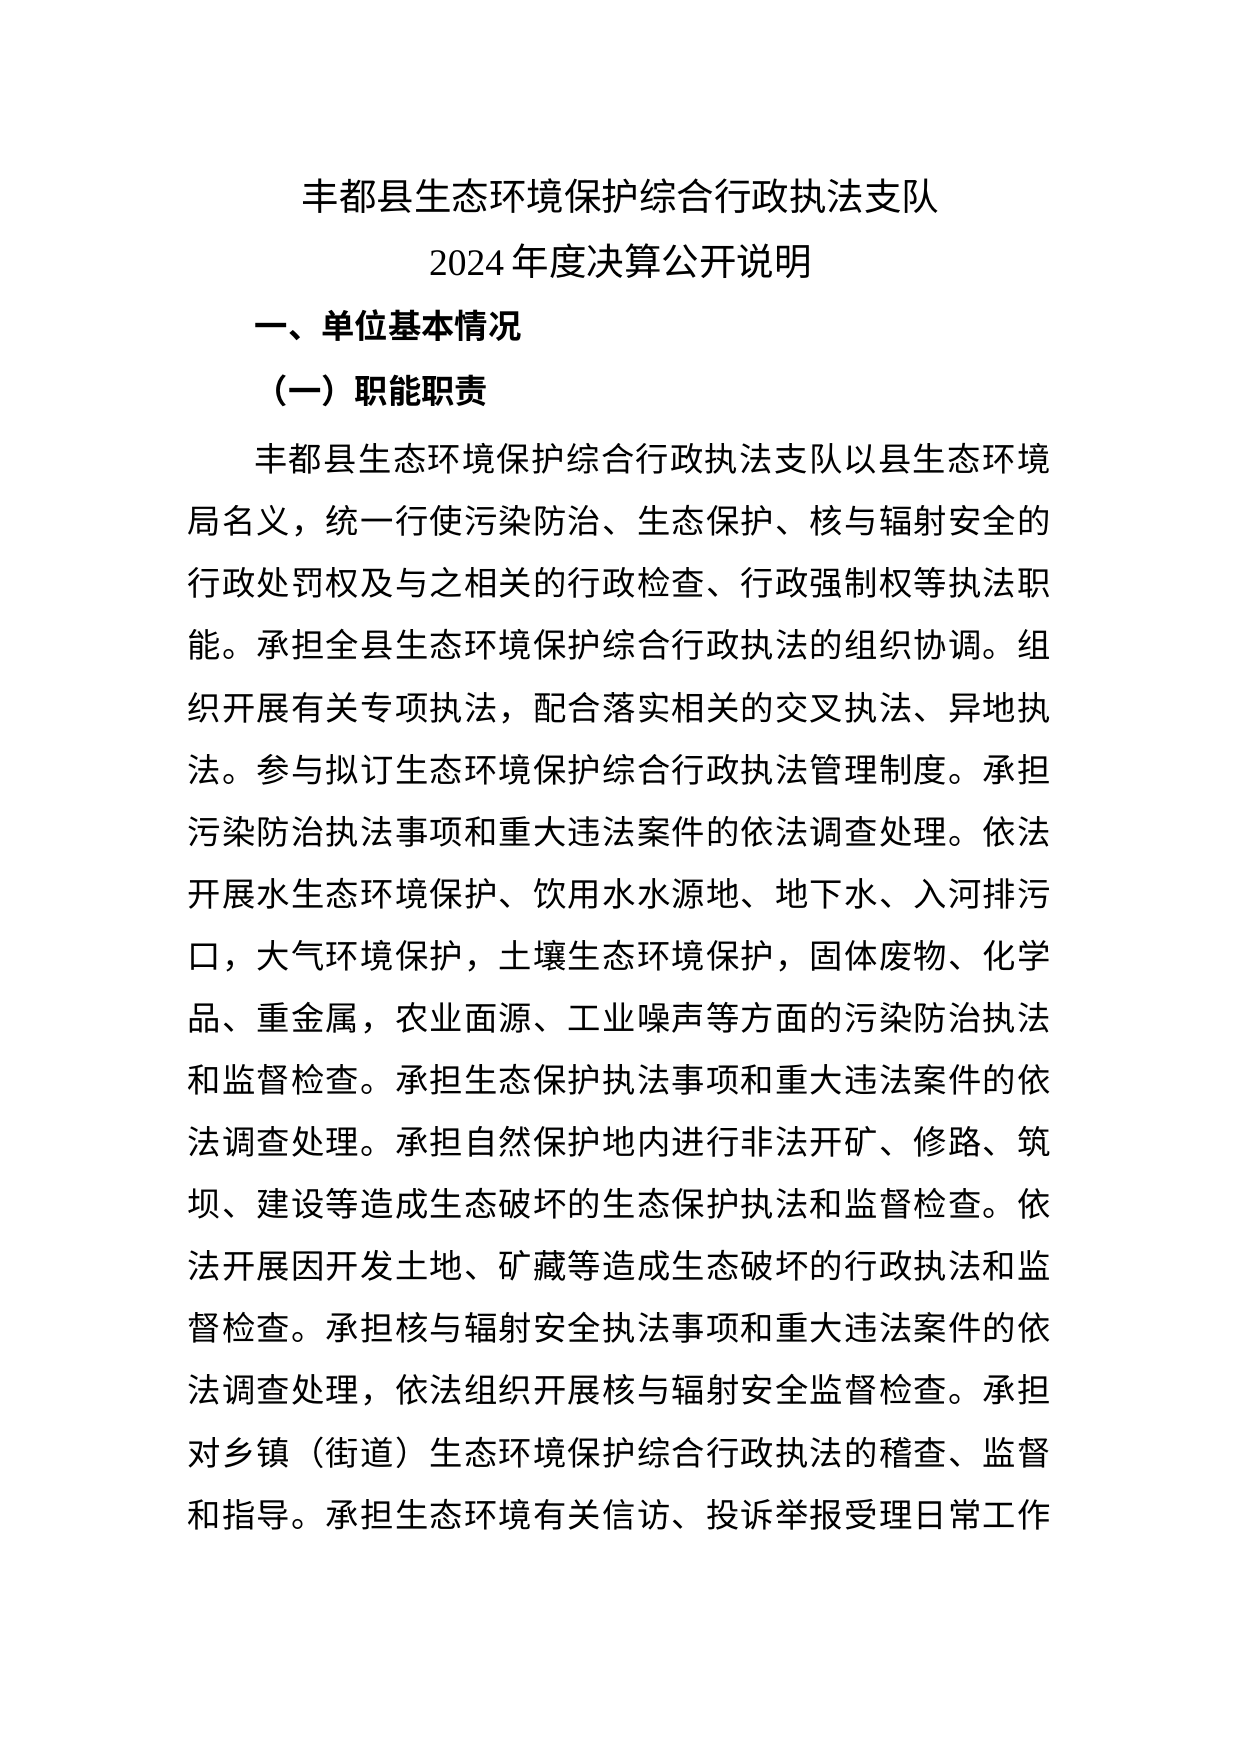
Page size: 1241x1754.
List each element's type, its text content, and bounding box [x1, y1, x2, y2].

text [187, 422, 1053, 1539]
text 一、单位基本情况 [187, 292, 1053, 357]
text 2024年度决算公开说明 [187, 227, 1053, 292]
text 丰都县生态环境保护综合行政执法支队 [187, 162, 1053, 227]
text （一）职能职责 [187, 357, 1053, 422]
